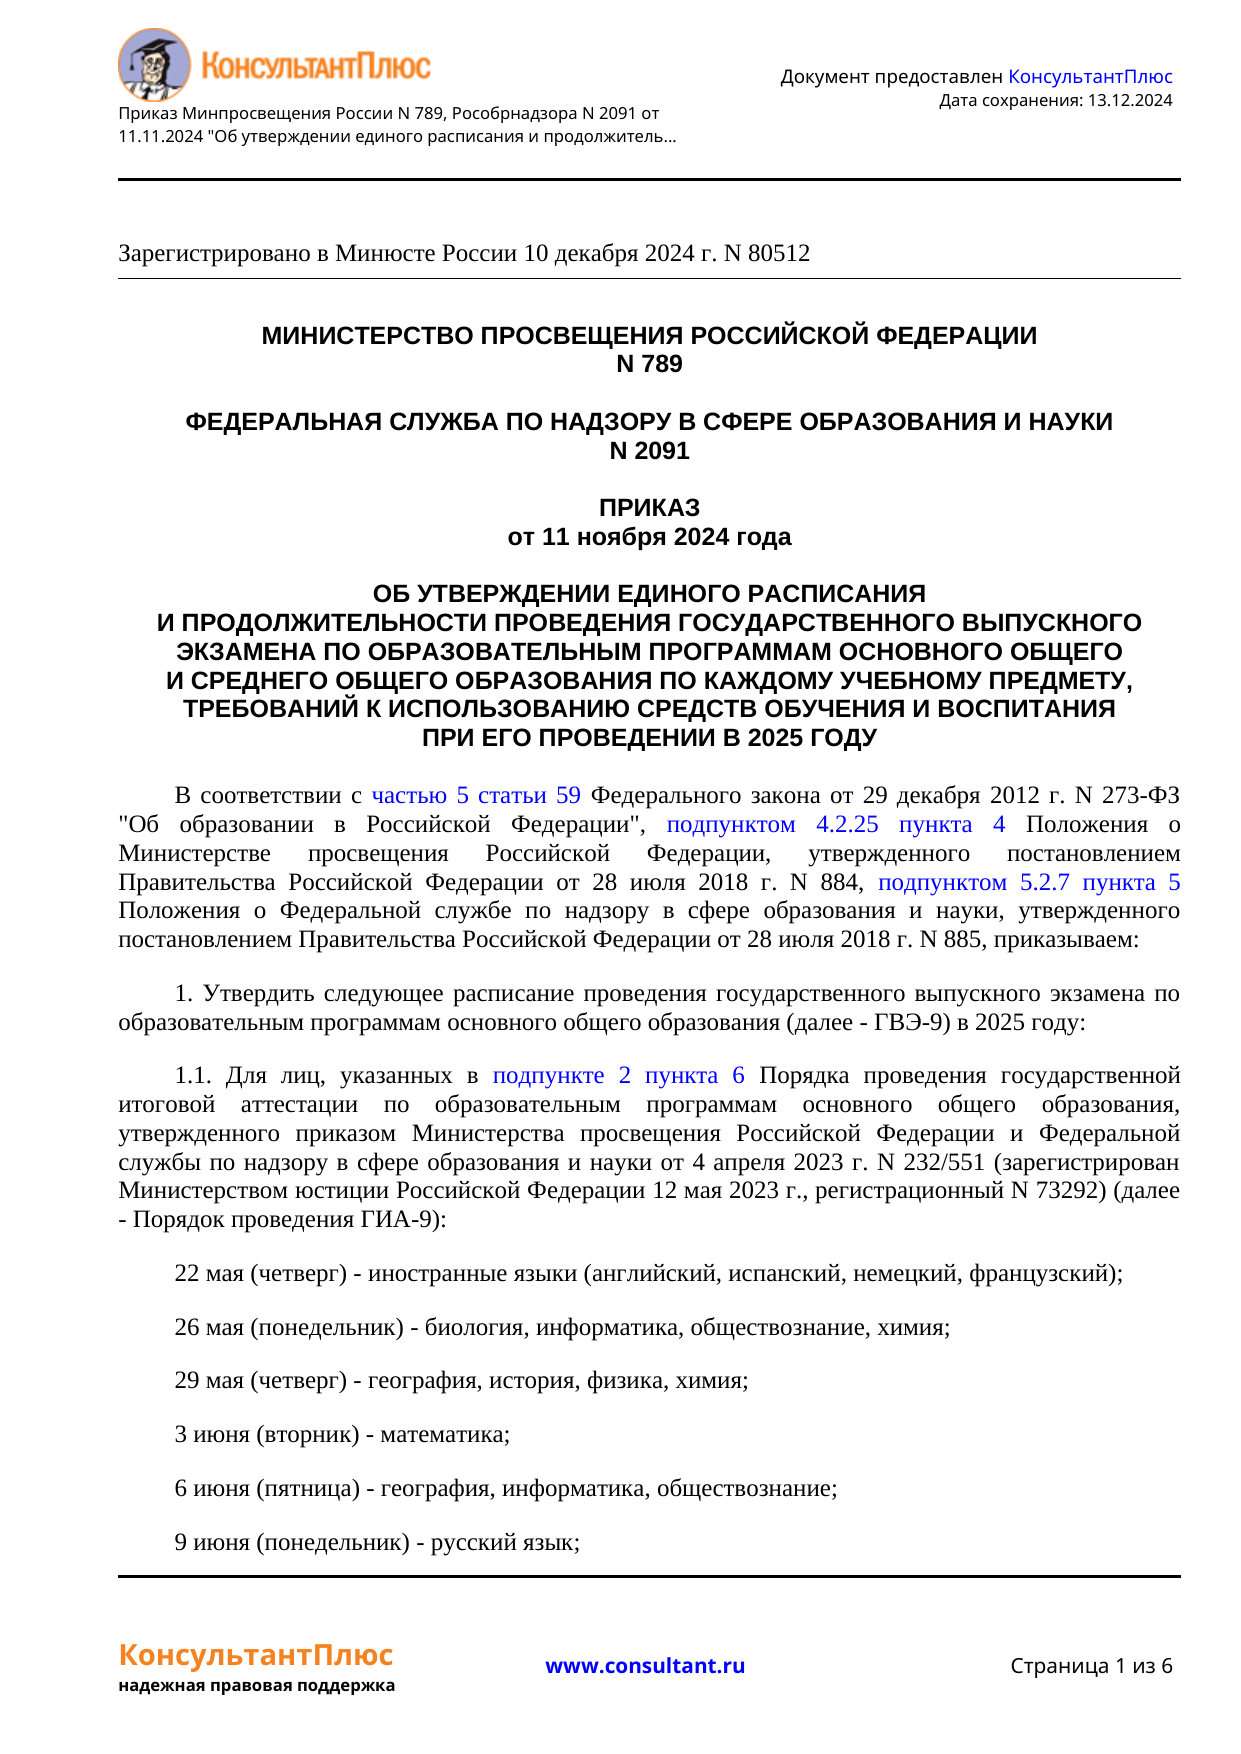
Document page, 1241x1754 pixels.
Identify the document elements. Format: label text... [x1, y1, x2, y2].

text 1. Утвердить следующее расписание проведения государственного выпускного экзамена по образовательным программам основного общего образования (далее - ГВЭ-9) в 2025 году: [118, 978, 1181, 1036]
title ТРЕБОВАНИЙ К ИСПОЛЬЗОВАНИЮ СРЕДСТВ ОБУЧЕНИЯ И ВОСПИТАНИЯ [118, 694, 1181, 723]
text Зарегистрировано в Минюсте России 10 декабря 2024 г. N 80512 [118, 238, 1181, 267]
text 6 июня (пятница) - география, информатика, обществознание; [118, 1473, 1181, 1502]
title МИНИСТЕРСТВО ПРОСВЕЩЕНИЯ РОССИЙСКОЙ ФЕДЕРАЦИИ [118, 321, 1181, 349]
title И СРЕДНЕГО ОБЩЕГО ОБРАЗОВАНИЯ ПО КАЖДОМУ УЧЕБНОМУ ПРЕДМЕТУ, [118, 666, 1181, 694]
text 9 июня (понедельник) - русский язык; [118, 1527, 1181, 1556]
title ПРИ ЕГО ПРОВЕДЕНИИ В 2025 ГОДУ [118, 723, 1181, 752]
text В соответствии с частью 5 статьи 59 Федерального закона от 29 декабря 2012 г. N 273-ФЗ "Об образовании в Российской Федерации", подпунктом 4.2.25 пункта 4 Положения о Министерстве просвещения Российской Федерации, утвержденного постановлением Правительства Российской Федерации от 28 июля 2018 г. N 884, подпунктом 5.2.7 пункта 5 Положения о Федеральной службе по надзору в сфере образования и науки, утвержденного постановлением Правительства Российской Федерации от 28 июля 2018 г. N 885, приказываем: [118, 781, 1181, 953]
text 26 мая (понедельник) - биология, информатика, обществознание, химия; [118, 1312, 1181, 1341]
title ПРИКАЗ [118, 493, 1181, 522]
title ЭКЗАМЕНА ПО ОБРАЗОВАТЕЛЬНЫМ ПРОГРАММАМ ОСНОВНОГО ОБЩЕГО [118, 637, 1181, 666]
title N 2091 [118, 436, 1181, 464]
title от 11 ноября 2024 года [118, 522, 1181, 551]
picture [118, 28, 431, 102]
title ОБ УТВЕРЖДЕНИИ ЕДИНОГО РАСПИСАНИЯ [118, 579, 1181, 608]
title N 789 [118, 349, 1181, 378]
text 22 мая (четверг) - иностранные языки (английский, испанский, немецкий, французский); [118, 1258, 1181, 1287]
text 29 мая (четверг) - география, история, физика, химия; [118, 1366, 1181, 1394]
text 3 июня (вторник) - математика; [118, 1419, 1181, 1448]
text 1.1. Для лиц, указанных в подпункте 2 пункта 6 Порядка проведения государственной итоговой аттестации по образовательным программам основного общего образования, утвержденного приказом Министерства просвещения Российской Федерации и Федеральной службы по надзору в сфере образования и науки от 4 апреля 2023 г. N 232/551 (зарегистрирован Министерством юстиции Российской Федерации 12 мая 2023 г., регистрационный N 73292) (далее - Порядок проведения ГИА-9): [118, 1061, 1181, 1233]
title ФЕДЕРАЛЬНАЯ СЛУЖБА ПО НАДЗОРУ В СФЕРЕ ОБРАЗОВАНИЯ И НАУКИ [118, 407, 1181, 436]
title И ПРОДОЛЖИТЕЛЬНОСТИ ПРОВЕДЕНИЯ ГОСУДАРСТВЕННОГО ВЫПУСКНОГО [118, 608, 1181, 637]
